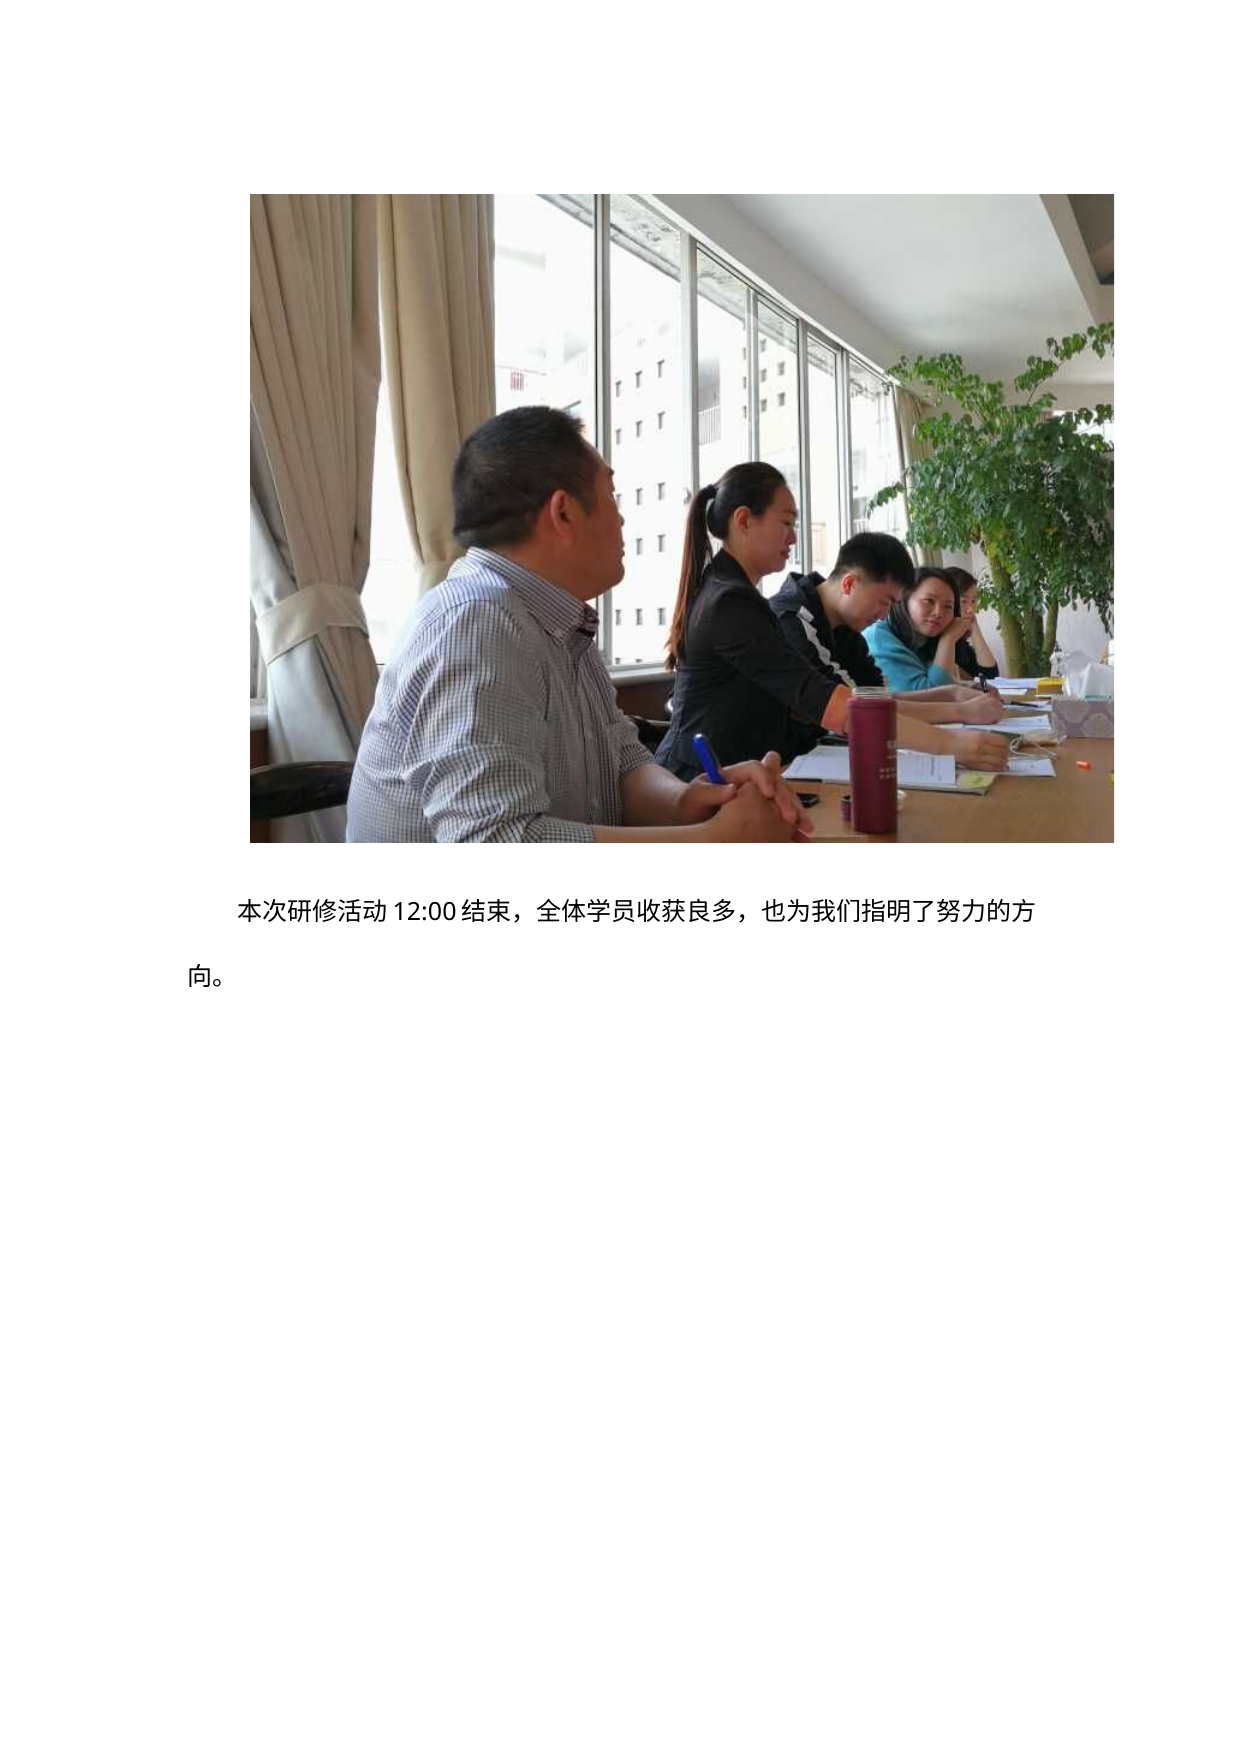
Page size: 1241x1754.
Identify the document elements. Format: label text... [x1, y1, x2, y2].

text 本次研修活动12:00结束，全体学员收获良多，也为我们指明了努力的方向。 [187, 877, 1053, 1007]
picture [250, 194, 1115, 843]
